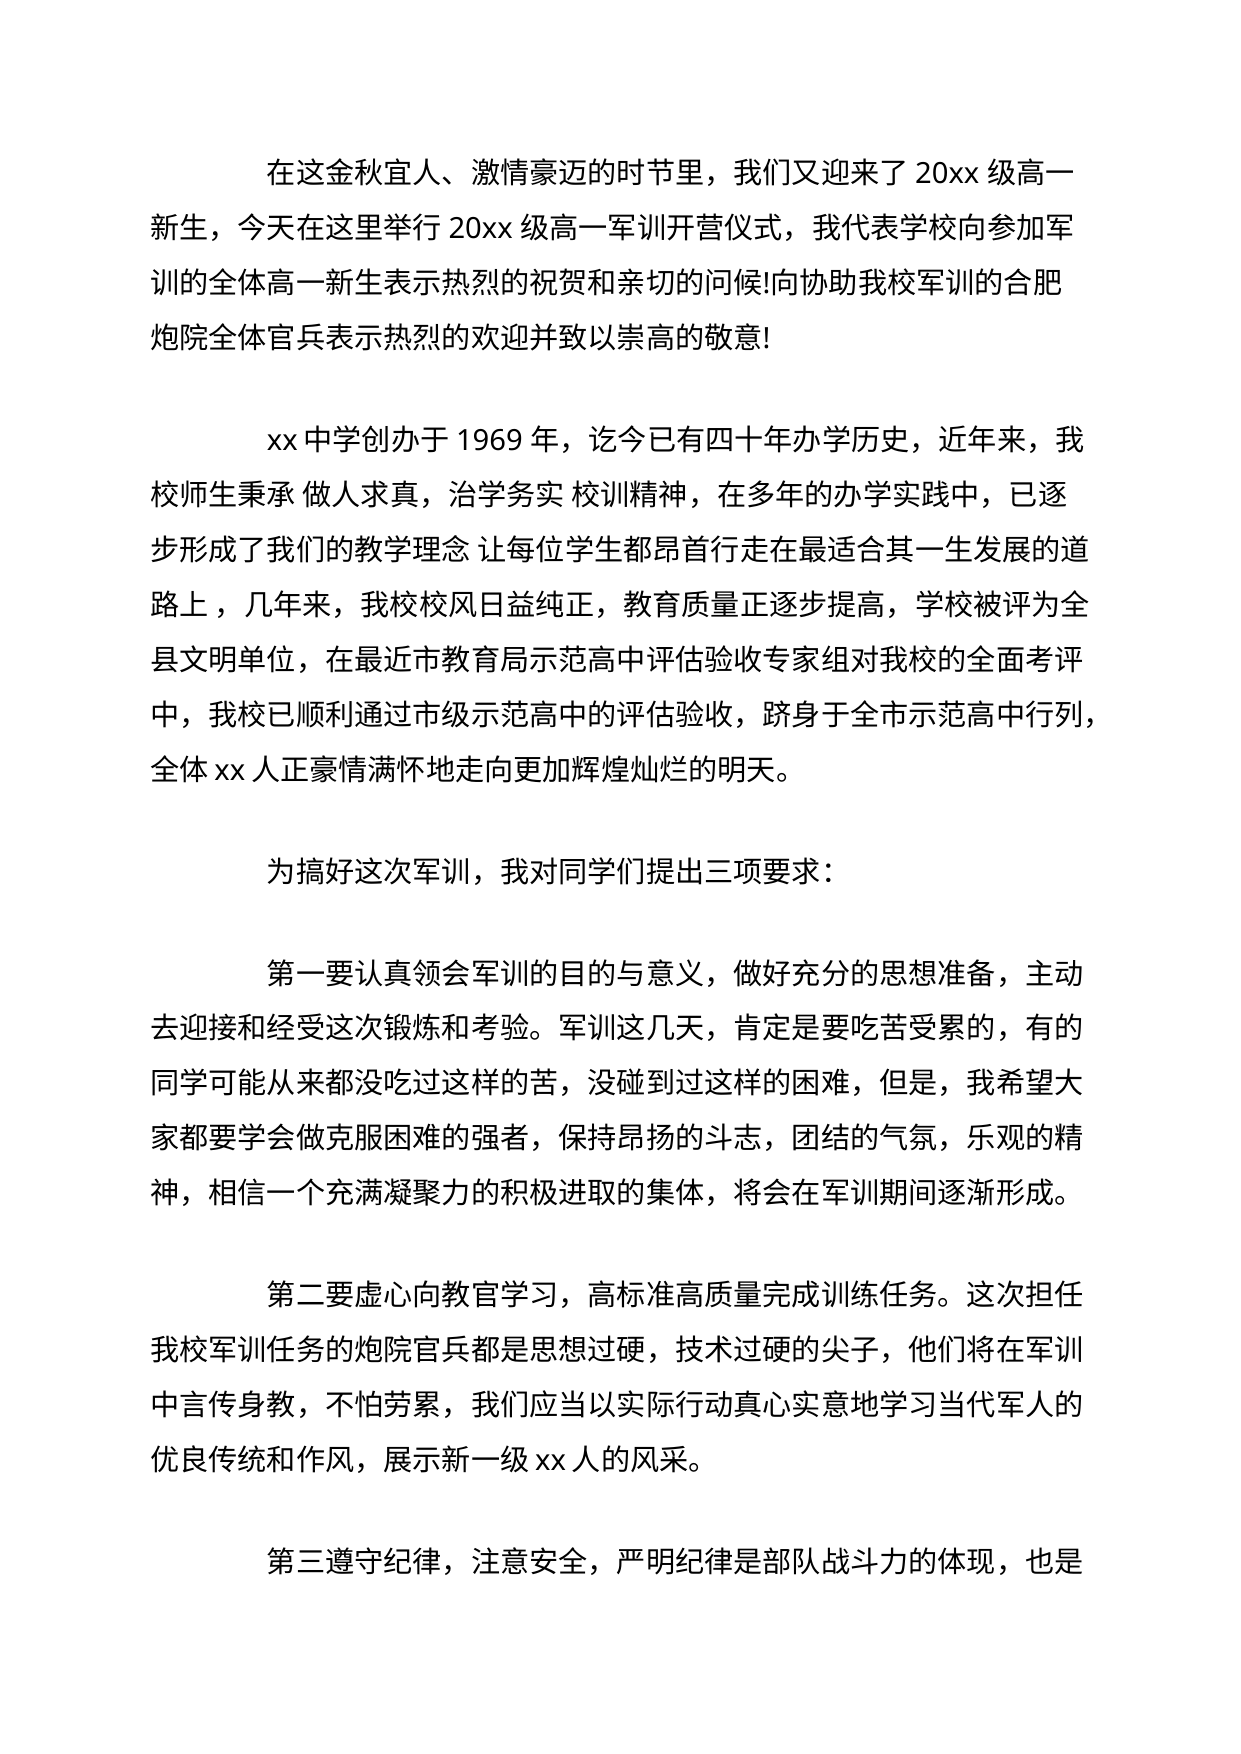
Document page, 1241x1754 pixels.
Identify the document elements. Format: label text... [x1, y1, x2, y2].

text 第一要认真领会军训的目的与意义，做好充分的思想准备，主动去迎接和经受这次锻炼和考验。军训这几天，肯定是要吃苦受累的，有的同学可能从来都没吃过这样的苦，没碰到过这样的困难，但是，我希望大家都要学会做克服困难的强者，保持昂扬的斗志，团结的气氛，乐观的精神，相信一个充满凝聚力的积极进取的集体，将会在军训期间逐渐形成。 [150, 950, 1090, 1212]
text xx中学创办于 1969 年，讫今已有四十年办学历史，近年来，我校师生秉承 做人求真，治学务实 校训精神，在多年的办学实践中，已逐步形成了我们的教学理念 让每位学生都昂首行走在最适合其一生发展的道路上 ，几年来，我校校风日益纯正，教育质量正逐步提高，学校被评为全县文明单位，在最近市教育局示范高中评估验收专家组对我校的全面考评中，我校已顺利通过市级示范高中的评估验收，跻身于全市示范高中行列，全体xx人正豪情满怀地走向更加辉煌灿烂的明天。 [150, 417, 1090, 789]
text 第二要虚心向教官学习，高标准高质量完成训练任务。这次担任我校军训任务的炮院官兵都是思想过硬，技术过硬的尖子，他们将在军训中言传身教，不怕劳累，我们应当以实际行动真心实意地学习当代军人的优良传统和作风，展示新一级xx人的风采。 [150, 1272, 1090, 1479]
text 为搞好这次军训，我对同学们提出三项要求： [150, 848, 1090, 891]
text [150, 1538, 1090, 1581]
text 在这金秋宜人、激情豪迈的时节里，我们又迎来了 20xx 级高一新生，今天在这里举行 20xx 级高一军训开营仪式，我代表学校向参加军训的全体高一新生表示热烈的祝贺和亲切的问候!向协助我校军训的合肥炮院全体官兵表示热烈的欢迎并致以崇高的敬意! [150, 150, 1090, 357]
